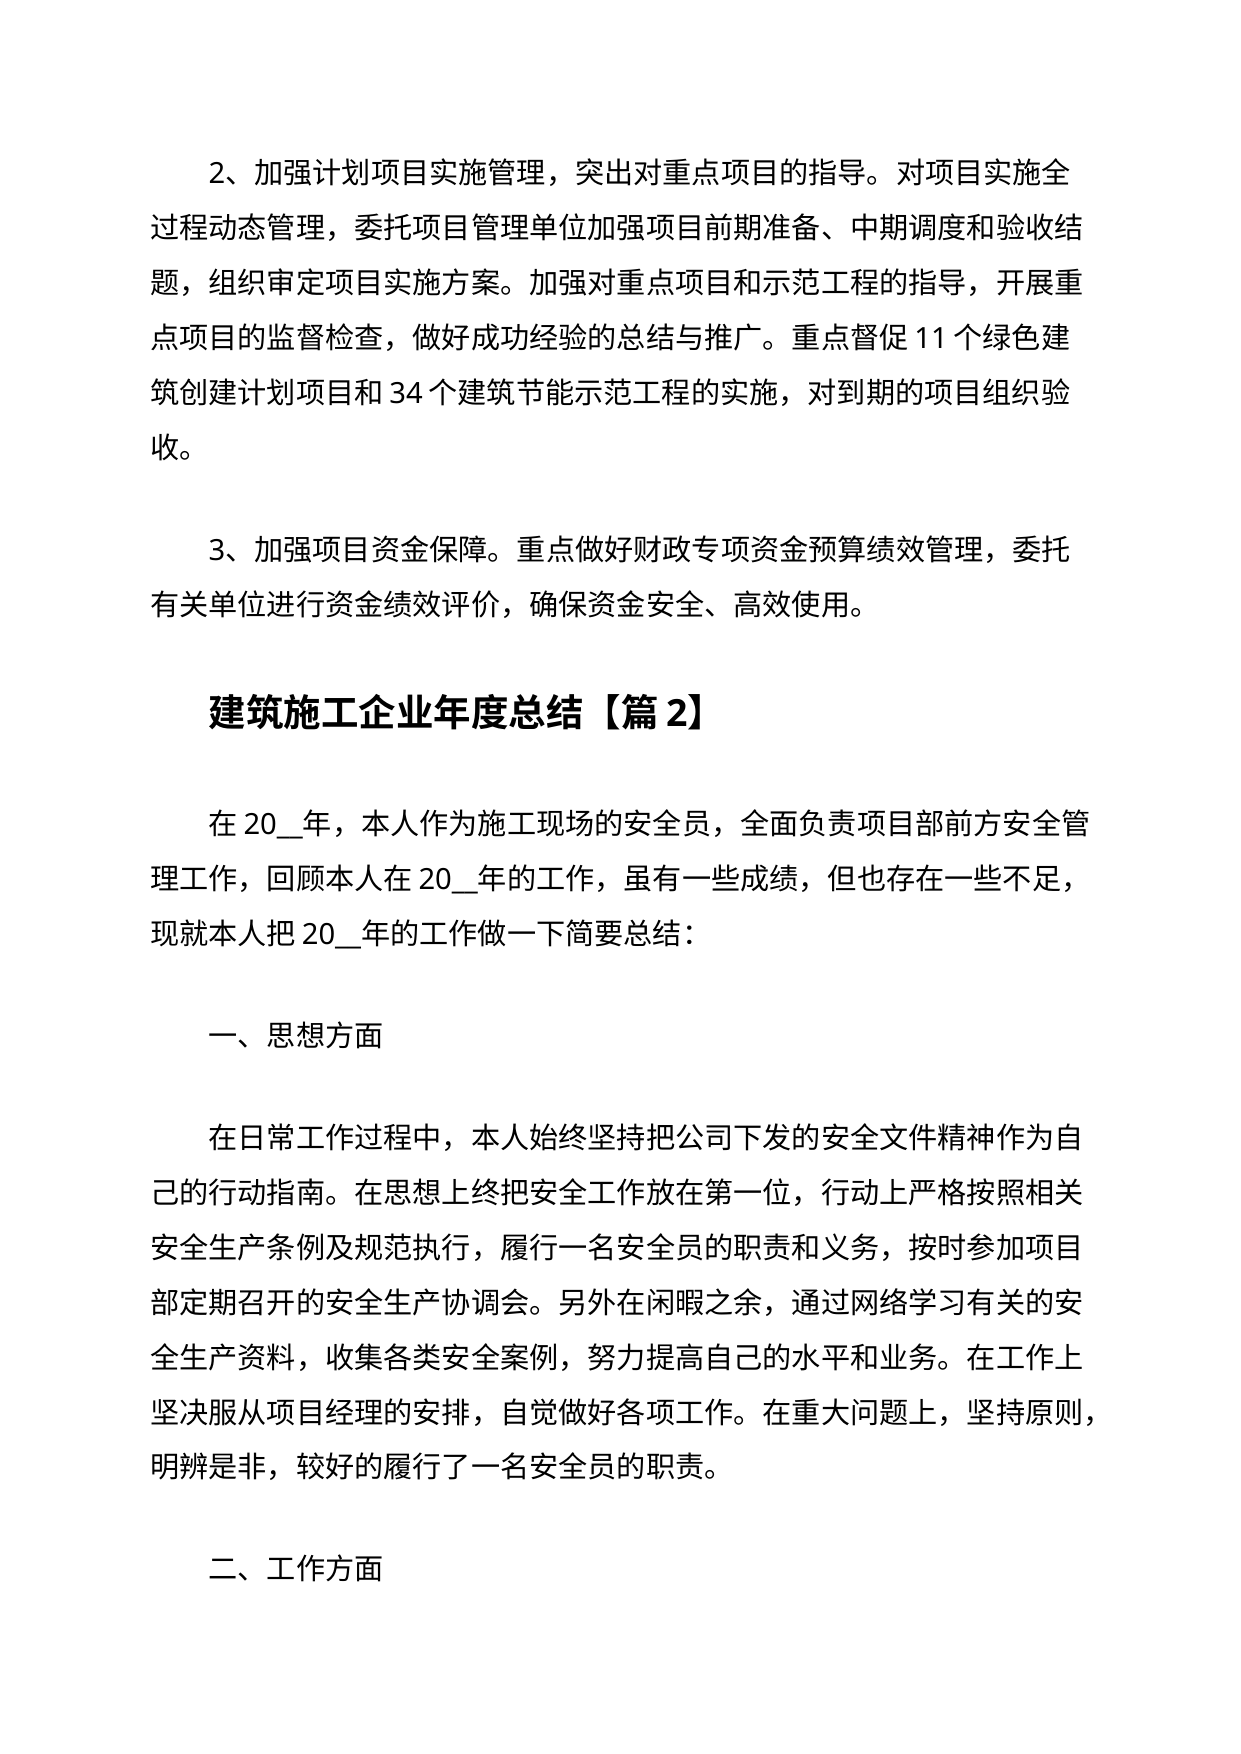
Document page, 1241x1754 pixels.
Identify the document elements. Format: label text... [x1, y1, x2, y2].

text 二、工作方面 [150, 1546, 1090, 1588]
text 3、加强项目资金保障。重点做好财政专项资金预算绩效管理，委托有关单位进行资金绩效评价，确保资金安全、高效使用。 [150, 527, 1090, 624]
text 2、加强计划项目实施管理，突出对重点项目的指导。对项目实施全过程动态管理，委托项目管理单位加强项目前期准备、中期调度和验收结题，组织审定项目实施方案。加强对重点项目和示范工程的指导，开展重点项目的监督检查，做好成功经验的总结与推广。重点督促11个绿色建筑创建计划项目和34个建筑节能示范工程的实施，对到期的项目组织验收。 [150, 150, 1090, 467]
text 建筑施工企业年度总结【篇2】 [150, 683, 1090, 738]
text 在日常工作过程中，本人始终坚持把公司下发的安全文件精神作为自己的行动指南。在思想上终把安全工作放在第一位，行动上严格按照相关安全生产条例及规范执行，履行一名安全员的职责和义务，按时参加项目部定期召开的安全生产协调会。另外在闲暇之余，通过网络学习有关的安全生产资料，收集各类安全案例，努力提高自己的水平和业务。在工作上坚决服从项目经理的安排，自觉做好各项工作。在重大问题上，坚持原则，明辨是非，较好的履行了一名安全员的职责。 [150, 1115, 1090, 1486]
text 在20__年，本人作为施工现场的安全员，全面负责项目部前方安全管理工作，回顾本人在20__年的工作，虽有一些成绩，但也存在一些不足，现就本人把20__年的工作做一下简要总结： [150, 801, 1090, 953]
text 一、思想方面 [150, 1013, 1090, 1055]
